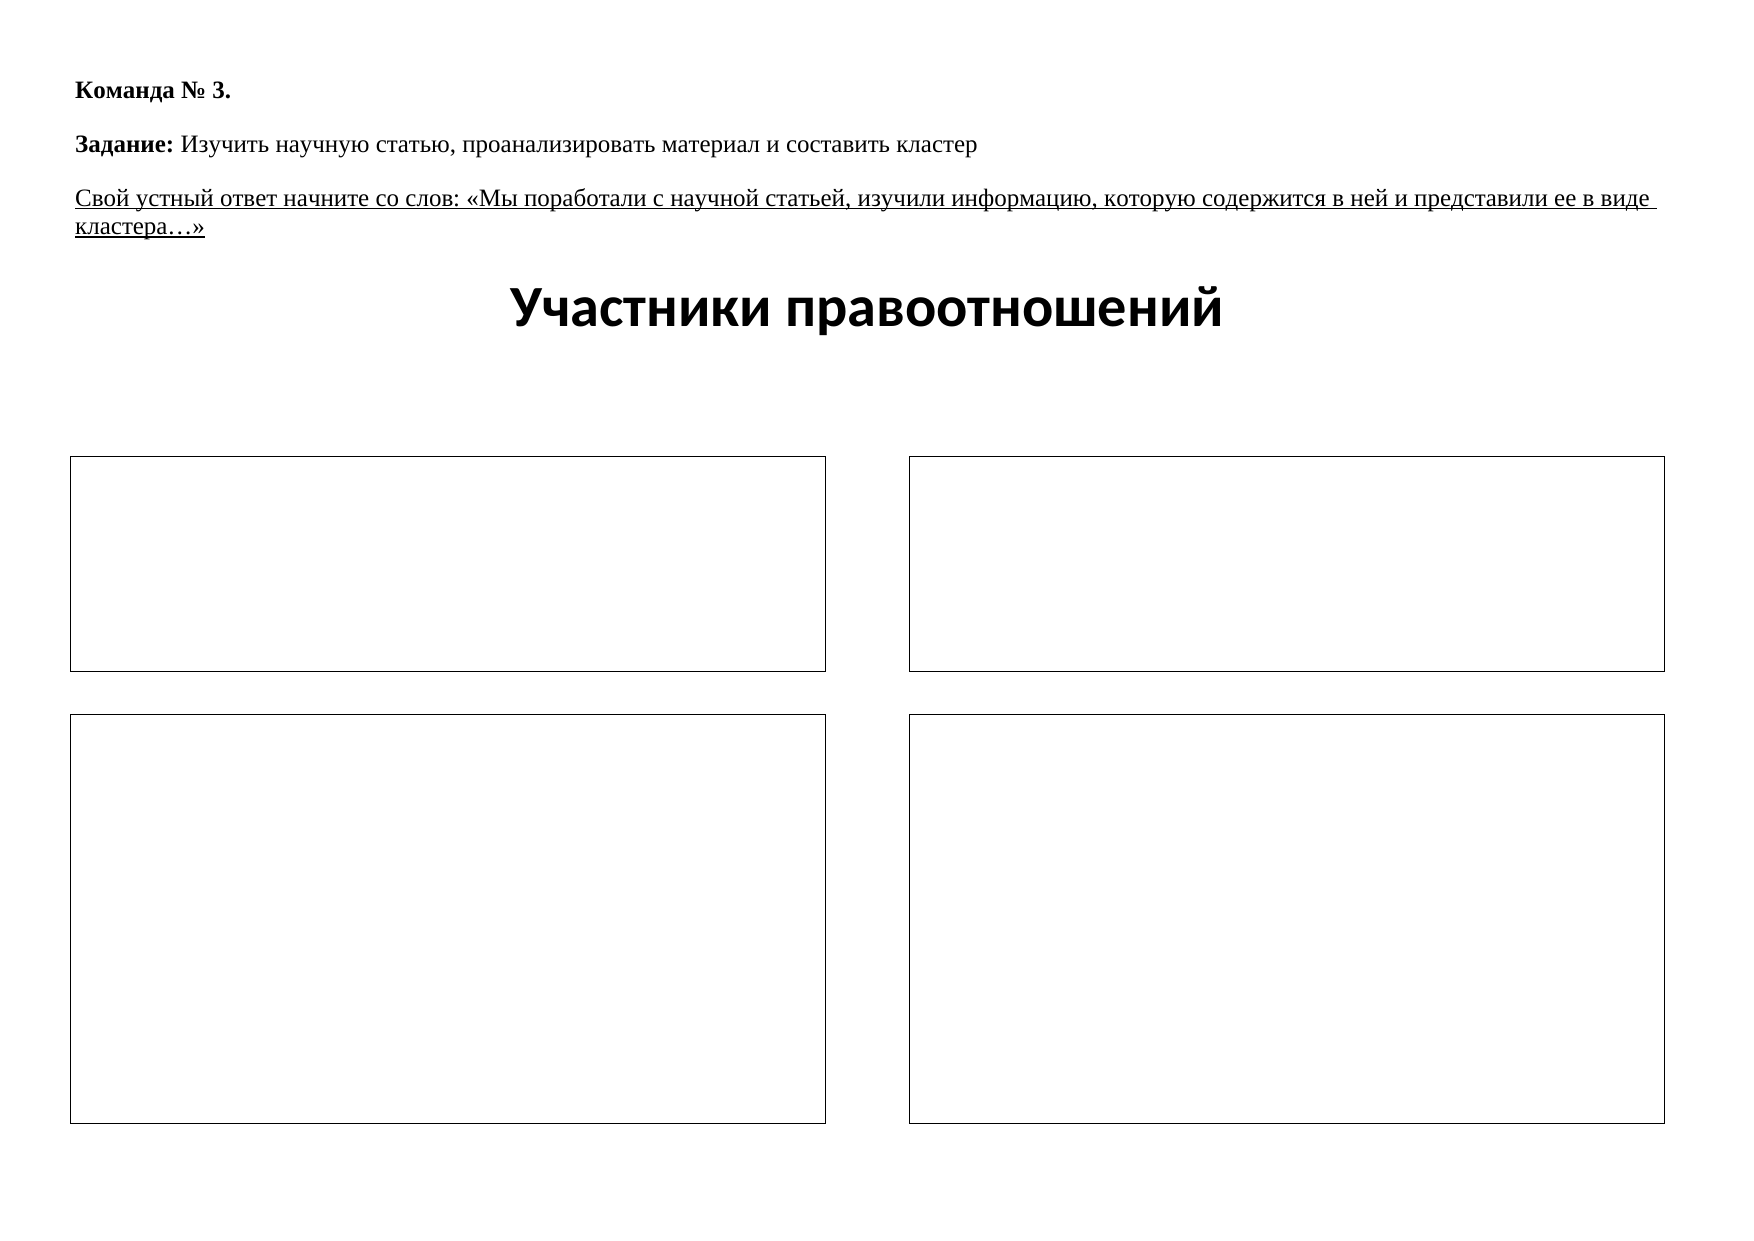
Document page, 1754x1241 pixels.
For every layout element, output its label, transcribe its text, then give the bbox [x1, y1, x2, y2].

text Свой устный ответ начните со слов: «Мы поработали с научной статьей, изучили информацию, которую содержится в ней и представили ее в виде кластера…» [75, 183, 1679, 240]
text Задание: Изучить научную статью, проанализировать материал и составить кластер [75, 129, 1679, 158]
text Команда № 3. [75, 75, 1679, 104]
